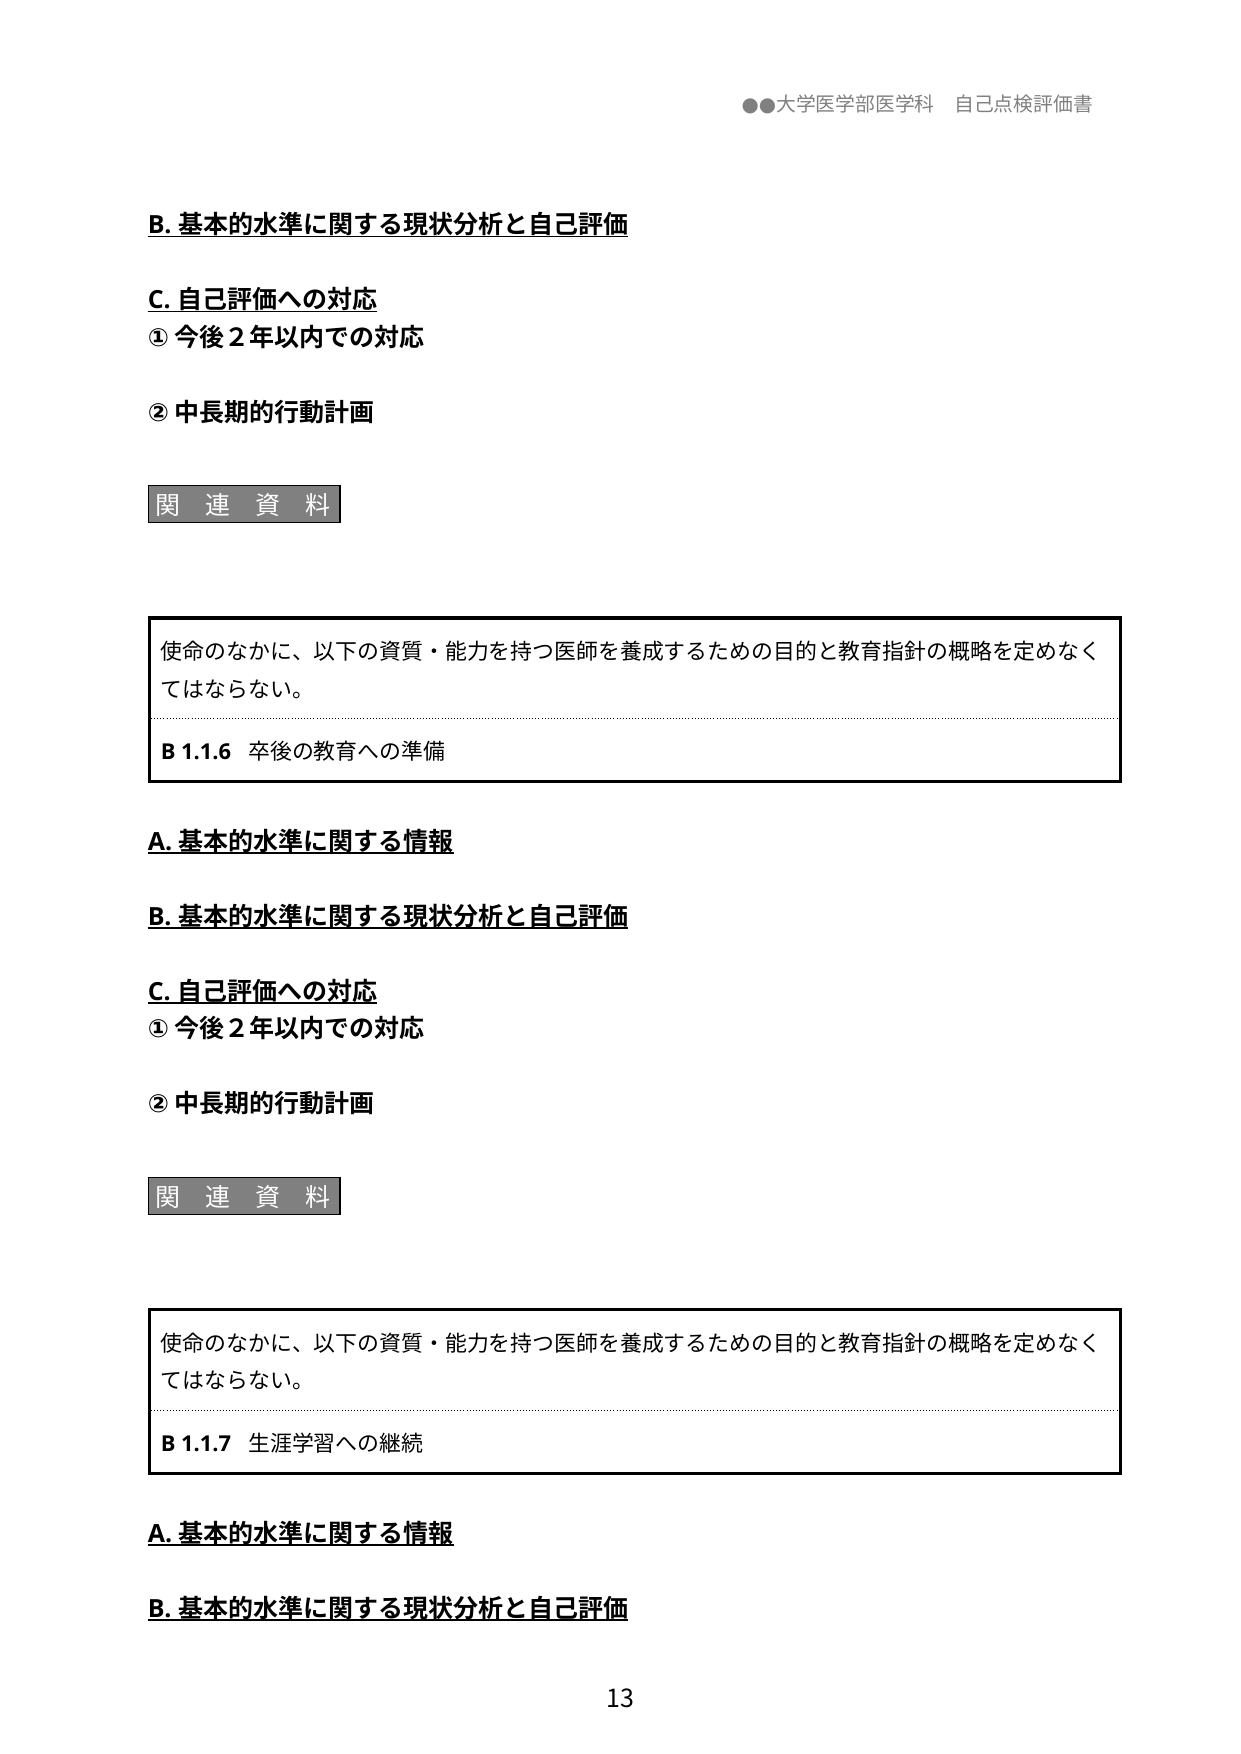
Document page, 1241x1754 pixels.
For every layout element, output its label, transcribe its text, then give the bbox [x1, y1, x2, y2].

text C. 自己評価への対応 [148, 279, 1092, 316]
text B. 基本的水準に関する現状分析と自己評価 [148, 896, 1092, 933]
table_header 使命のなかに、以下の資質・能力を持つ医師を養成するための目的と教育指針の概略を定めなくてはならない。 [151, 1311, 1119, 1410]
text A. 基本的水準に関する情報 [148, 821, 1092, 858]
table_cell B 1.1.6 卒後の教育への準備 [151, 718, 1119, 780]
text ②中長期的行動計画 [148, 1083, 1093, 1121]
text ①今後２年以内での対応 [148, 316, 1093, 354]
table_header 使命のなかに、以下の資質・能力を持つ医師を養成するための目的と教育指針の概略を定めなくてはならない。 [151, 620, 1119, 718]
text C. 自己評価への対応 [148, 971, 1092, 1008]
text 関 連 資 料/ [148, 466, 1092, 541]
text ②中長期的行動計画 [148, 391, 1093, 429]
text B. 基本的水準に関する現状分析と自己評価 [148, 204, 1092, 241]
text A. 基本的水準に関する情報 [148, 1513, 1092, 1550]
text ①今後２年以内での対応 [148, 1008, 1093, 1046]
table_cell B 1.1.7 生涯学習への継続 [151, 1410, 1119, 1472]
text 関 連 資 料/ [148, 1158, 1092, 1233]
text B. 基本的水準に関する現状分析と自己評価 [148, 1588, 1092, 1625]
